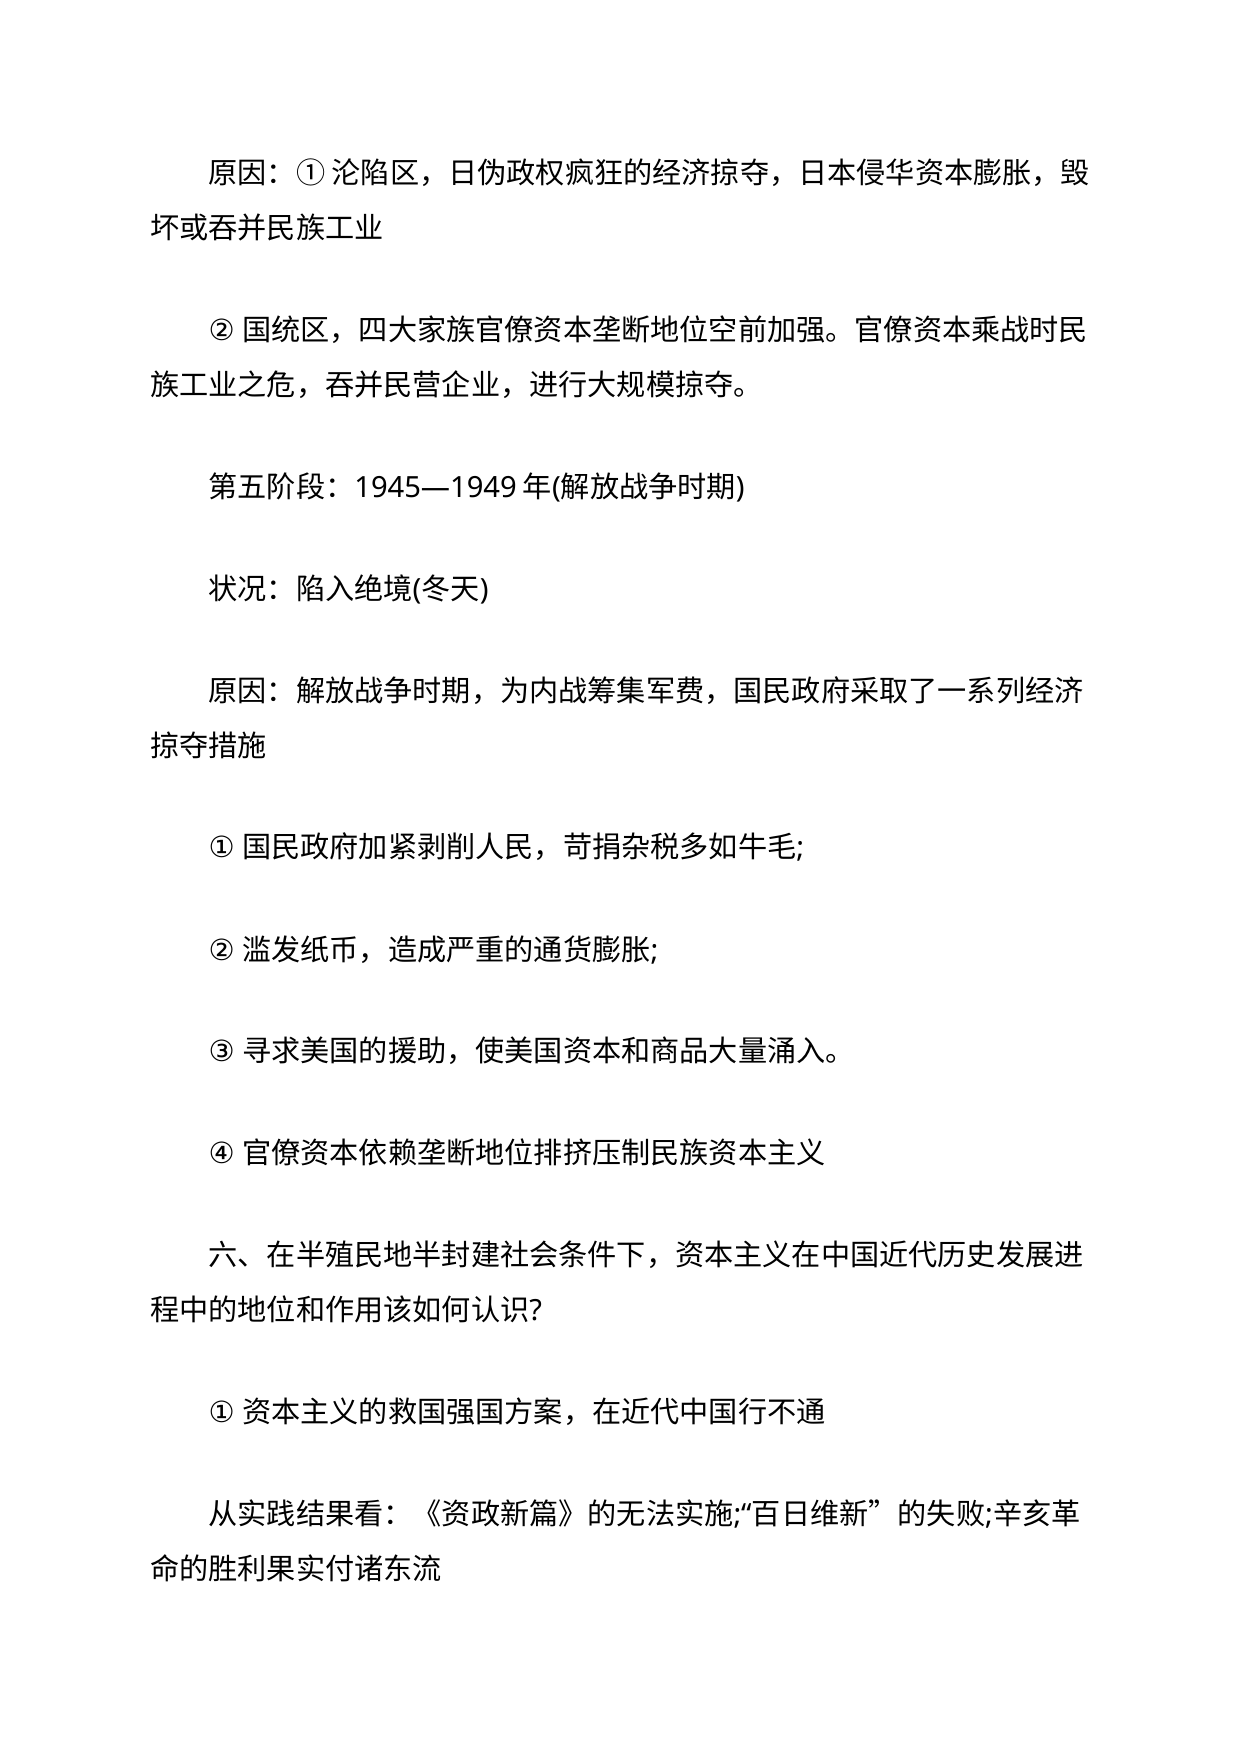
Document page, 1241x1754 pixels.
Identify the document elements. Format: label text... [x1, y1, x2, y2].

text ③ 寻求美国的援助，使美国资本和商品大量涌入。 [150, 1028, 1090, 1070]
text 原因：① 沦陷区，日伪政权疯狂的经济掠夺，日本侵华资本膨胀，毁坏或吞并民族工业 [150, 150, 1090, 247]
text 从实践结果看：《资政新篇》的无法实施;“百日维新”的失败;辛亥革命的胜利果实付诸东流 [150, 1491, 1090, 1588]
text 状况：陷入绝境(冬天) [150, 565, 1090, 608]
text ① 国民政府加紧剥削人民，苛捐杂税多如牛毛; [150, 824, 1090, 866]
text 六、在半殖民地半封建社会条件下，资本主义在中国近代历史发展进程中的地位和作用该如何认识? [150, 1232, 1090, 1329]
text ① 资本主义的救国强国方案，在近代中国行不通 [150, 1389, 1090, 1431]
text ② 国统区，四大家族官僚资本垄断地位空前加强。官僚资本乘战时民族工业之危，吞并民营企业，进行大规模掠夺。 [150, 307, 1090, 404]
text ② 滥发纸币，造成严重的通货膨胀; [150, 926, 1090, 968]
text ④ 官僚资本依赖垄断地位排挤压制民族资本主义 [150, 1130, 1090, 1172]
text 原因：解放战争时期，为内战筹集军费，国民政府采取了一系列经济掠夺措施 [150, 667, 1090, 764]
text 第五阶段：1945—1949年(解放战争时期) [150, 463, 1090, 506]
